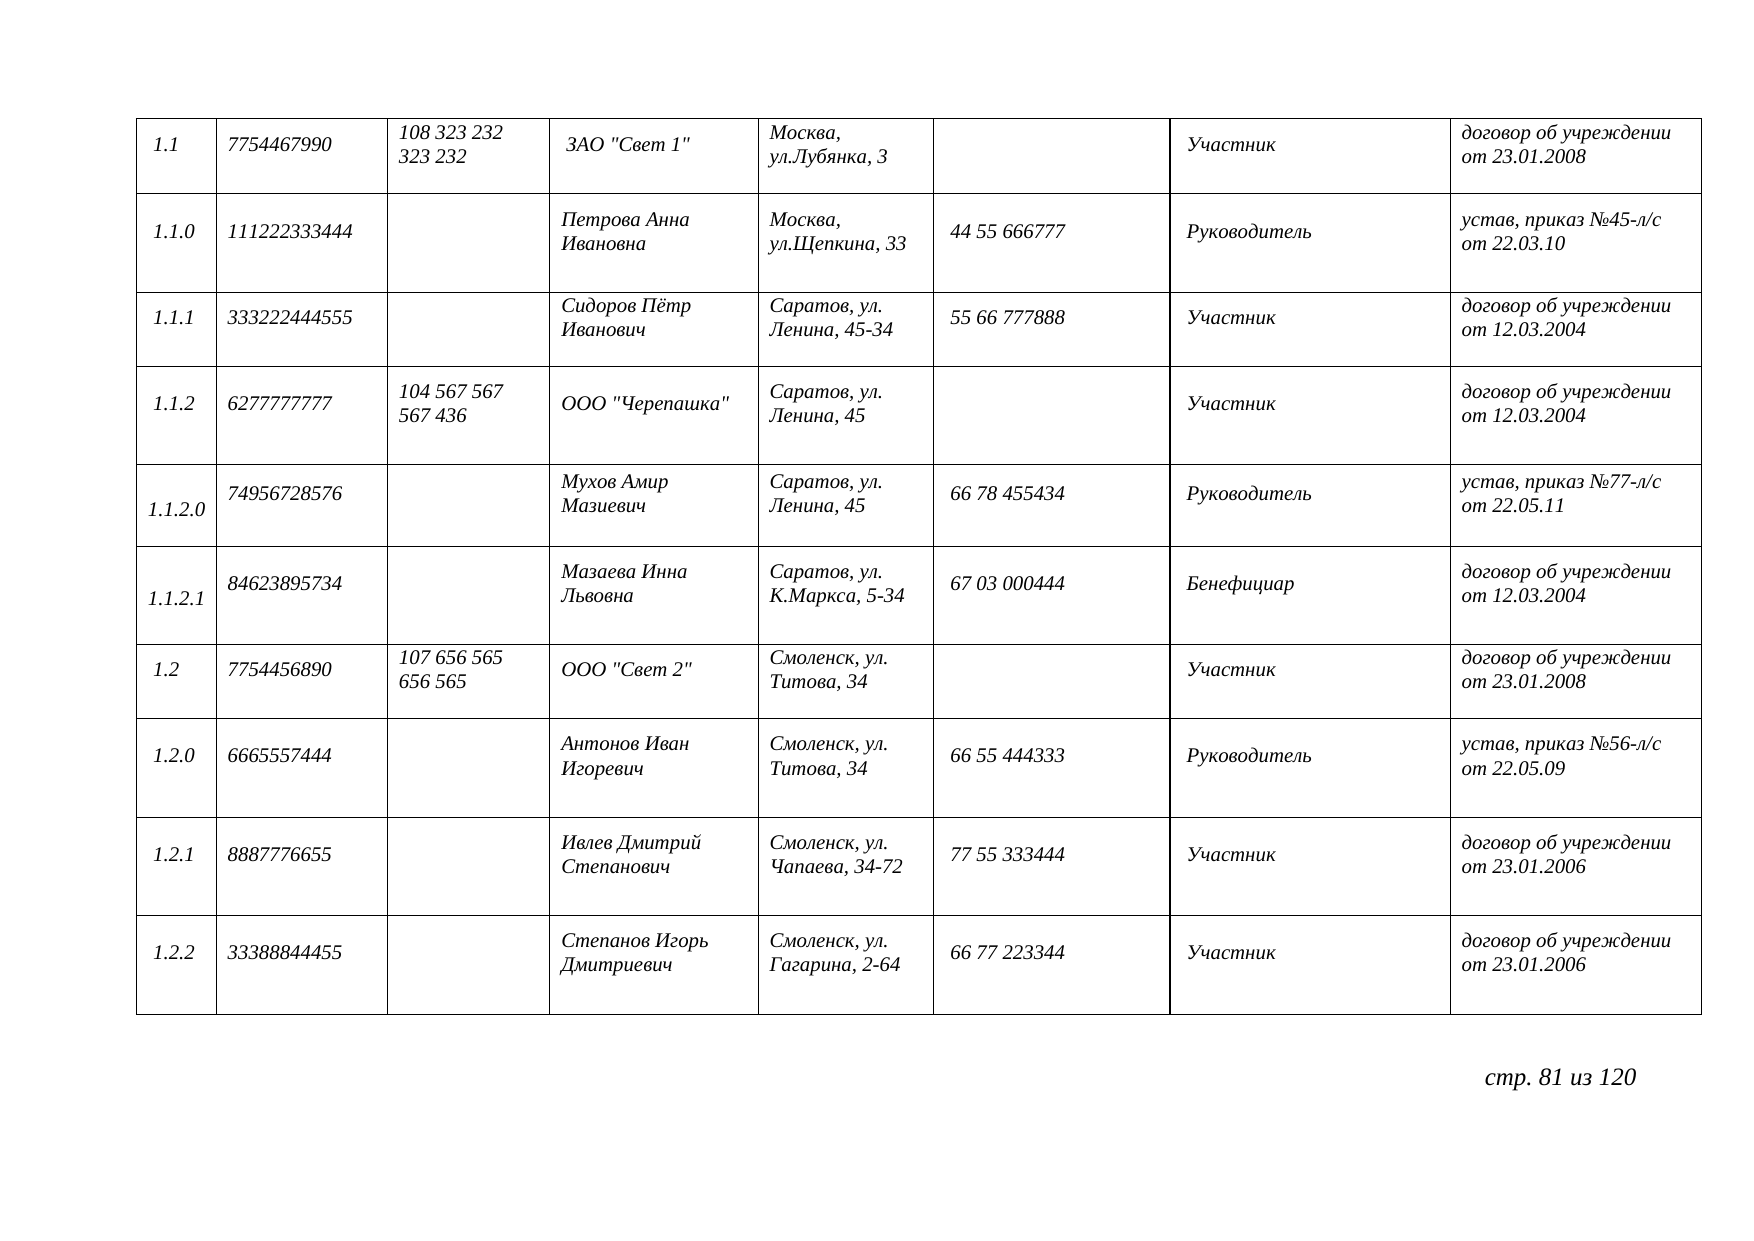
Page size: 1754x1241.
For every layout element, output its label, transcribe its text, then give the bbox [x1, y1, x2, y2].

table_cell 66 55 444333 [934, 719, 1169, 817]
table_cell договор об учреждении от 23.01.2008 [1451, 119, 1701, 193]
table_cell договор об учреждении от 12.03.2004 [1451, 547, 1701, 644]
table_cell Смоленск, ул. Титова, 34 [759, 645, 933, 718]
table_cell 1.2 [137, 645, 216, 718]
table_cell Руководитель [1171, 465, 1450, 546]
table_cell 77 55 333444 [934, 818, 1169, 915]
table_cell [388, 293, 549, 366]
table_cell Саратов, ул. Ленина, 45 [759, 367, 933, 464]
table_cell 7754467990 [217, 119, 387, 193]
table_cell ООО "Свет 2" [550, 645, 758, 718]
table_cell 66 77 223344 [934, 916, 1169, 1013]
table_cell устав, приказ №56-л/с от 22.05.09 [1451, 719, 1701, 817]
table_cell 7754456890 [217, 645, 387, 718]
table_cell 67 03 000444 [934, 547, 1169, 644]
table_cell договор об учреждении от 12.03.2004 [1451, 367, 1701, 464]
table_cell [934, 645, 1169, 718]
table_cell устав, приказ №77-л/с от 22.05.11 [1451, 465, 1701, 546]
table_cell Смоленск, ул. Чапаева, 34-72 [759, 818, 933, 915]
table_cell Москва, ул.Лубянка, 3 [759, 119, 933, 193]
table_cell Петрова Анна Ивановна [550, 194, 758, 292]
table_cell ЗАО "Свет 1" [550, 119, 758, 193]
table_cell устав, приказ №45-л/с от 22.03.10 [1451, 194, 1701, 292]
table_cell 1.1.0 [137, 194, 216, 292]
table_cell [388, 194, 549, 292]
table_cell 1.1.2.0 [137, 465, 216, 546]
table_cell [388, 818, 549, 915]
table_cell Антонов Иван Игоревич [550, 719, 758, 817]
table_cell Участник [1171, 293, 1450, 366]
table_cell Бенефициар [1171, 547, 1450, 644]
table_cell 1.2.1 [137, 818, 216, 915]
table_cell Ивлев Дмитрий Степанович [550, 818, 758, 915]
table_cell Смоленск, ул. Гагарина, 2-64 [759, 916, 933, 1013]
table_cell Саратов, ул. Ленина, 45-34 [759, 293, 933, 366]
table_cell договор об учреждении от 12.03.2004 [1451, 293, 1701, 366]
table_cell [388, 719, 549, 817]
table_cell Саратов, ул. К.Маркса, 5-34 [759, 547, 933, 644]
table_cell договор об учреждении от 23.01.2006 [1451, 818, 1701, 915]
table_cell Участник [1171, 916, 1450, 1013]
table_cell 107 656 565 656 565 [388, 645, 549, 718]
table_cell [934, 119, 1169, 193]
table_cell договор об учреждении от 23.01.2008 [1451, 645, 1701, 718]
table_cell Руководитель [1171, 194, 1450, 292]
table_cell 1.1.2.1 [137, 547, 216, 644]
table_cell [934, 367, 1169, 464]
table_cell Участник [1171, 119, 1450, 193]
table_cell 111222333444 [217, 194, 387, 292]
table_cell Степанов Игорь Дмитриевич [550, 916, 758, 1013]
table_cell Москва, ул.Щепкина, 33 [759, 194, 933, 292]
table_cell [388, 916, 549, 1013]
table_cell 6665557444 [217, 719, 387, 817]
table_cell 1.1 [137, 119, 216, 193]
table_cell 1.1.2 [137, 367, 216, 464]
table_cell [388, 465, 549, 546]
table_cell Сидоров Пётр Иванович [550, 293, 758, 366]
table_cell Мазаева Инна Львовна [550, 547, 758, 644]
table_cell Участник [1171, 818, 1450, 915]
table_cell 6277777777 [217, 367, 387, 464]
table_cell [388, 547, 549, 644]
table_cell Саратов, ул. Ленина, 45 [759, 465, 933, 546]
table_cell 1.2.0 [137, 719, 216, 817]
table_cell ООО "Черепашка" [550, 367, 758, 464]
table_cell 66 78 455434 [934, 465, 1169, 546]
table_cell Участник [1171, 367, 1450, 464]
table_cell Участник [1171, 645, 1450, 718]
table_cell 55 66 777888 [934, 293, 1169, 366]
table_cell 1.2.2 [137, 916, 216, 1013]
table_cell Руководитель [1171, 719, 1450, 817]
table_cell 1.1.1 [137, 293, 216, 366]
table_cell 104 567 567 567 436 [388, 367, 549, 464]
table_cell 333222444555 [217, 293, 387, 366]
table_cell 33388844455 [217, 916, 387, 1013]
table_cell Смоленск, ул. Титова, 34 [759, 719, 933, 817]
table_cell 84623895734 [217, 547, 387, 644]
table_cell Мухов Амир Мазиевич [550, 465, 758, 546]
table_cell 74956728576 [217, 465, 387, 546]
table_cell 8887776655 [217, 818, 387, 915]
table_cell 108 323 232 323 232 [388, 119, 549, 193]
table_cell договор об учреждении от 23.01.2006 [1451, 916, 1701, 1013]
table_cell 44 55 666777 [934, 194, 1169, 292]
